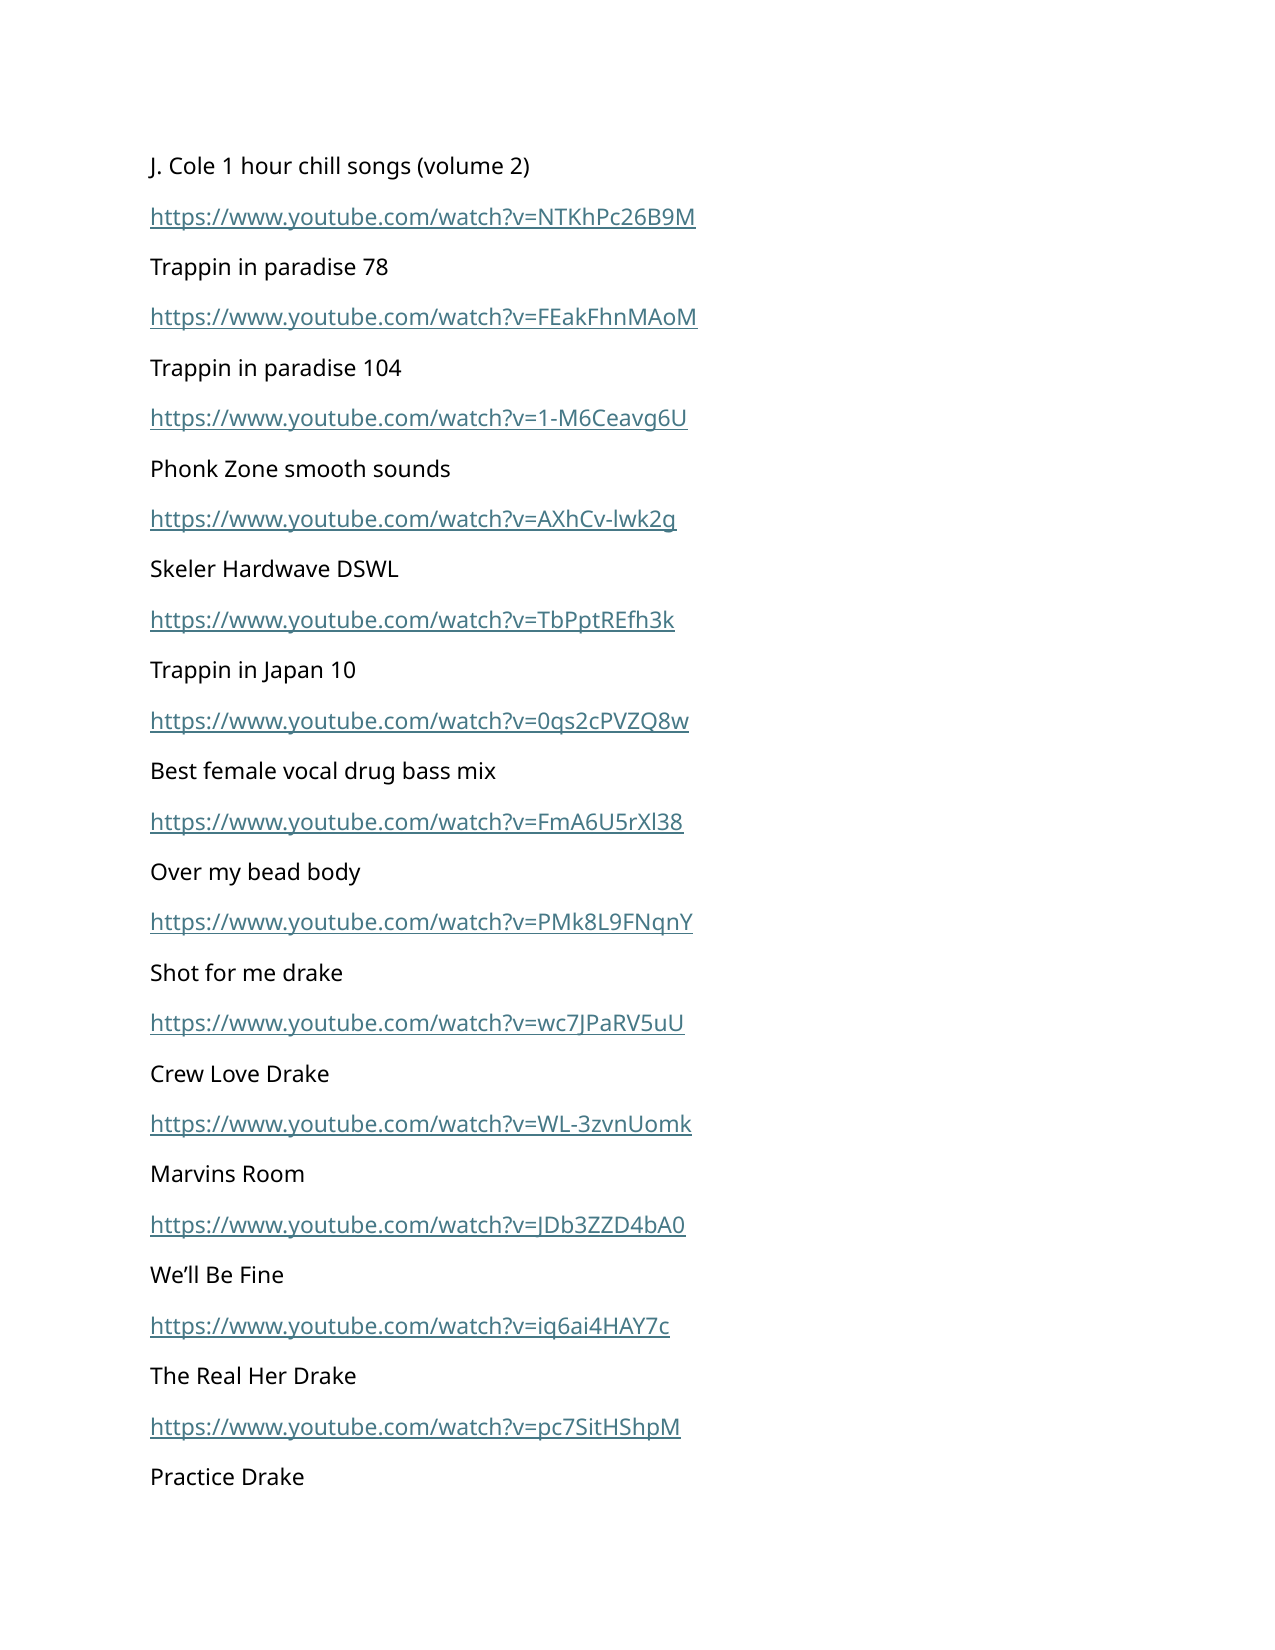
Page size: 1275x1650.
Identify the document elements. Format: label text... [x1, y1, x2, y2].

text https://www.youtube.com/watch?v=FEakFhnMAoM [150, 301, 1125, 332]
text The Real Her Drake [150, 1360, 1125, 1391]
text Over my bead body [150, 856, 1125, 887]
text https://www.youtube.com/watch?v=JDb3ZZD4bA0 [150, 1209, 1125, 1240]
text https://www.youtube.com/watch?v=AXhCv-lwk2g [150, 503, 1125, 534]
text Phonk Zone smooth sounds [150, 452, 1125, 484]
text Trappin in paradise 78 [150, 251, 1125, 282]
text https://www.youtube.com/watch?v=iq6ai4HAY7c [150, 1309, 1125, 1341]
text https://www.youtube.com/watch?v=0qs2cPVZQ8w [150, 704, 1125, 736]
text Practice Drake [150, 1461, 1125, 1492]
text Shot for me drake [150, 957, 1125, 988]
text https://www.youtube.com/watch?v=NTKhPc26B9M [150, 200, 1125, 232]
text https://www.youtube.com/watch?v=TbPptREfh3k [150, 604, 1125, 635]
text https://www.youtube.com/watch?v=1-M6Ceavg6U [150, 402, 1125, 433]
text https://www.youtube.com/watch?v=PMk8L9FNqnY [150, 906, 1125, 937]
text Trappin in Japan 10 [150, 654, 1125, 685]
text https://www.youtube.com/watch?v=wc7JPaRV5uU [150, 1007, 1125, 1038]
text Crew Love Drake [150, 1057, 1125, 1089]
text J. Cole 1 hour chill songs (volume 2) [150, 150, 1125, 181]
text https://www.youtube.com/watch?v=WL-3zvnUomk [150, 1108, 1125, 1139]
text https://www.youtube.com/watch?v=pc7SitHShpM [150, 1410, 1125, 1442]
text Trappin in paradise 104 [150, 352, 1125, 383]
text Marvins Room [150, 1158, 1125, 1189]
text Skeler Hardwave DSWL [150, 553, 1125, 584]
text https://www.youtube.com/watch?v=FmA6U5rXl38 [150, 805, 1125, 837]
text We’ll Be Fine [150, 1259, 1125, 1290]
text Best female vocal drug bass mix [150, 755, 1125, 786]
